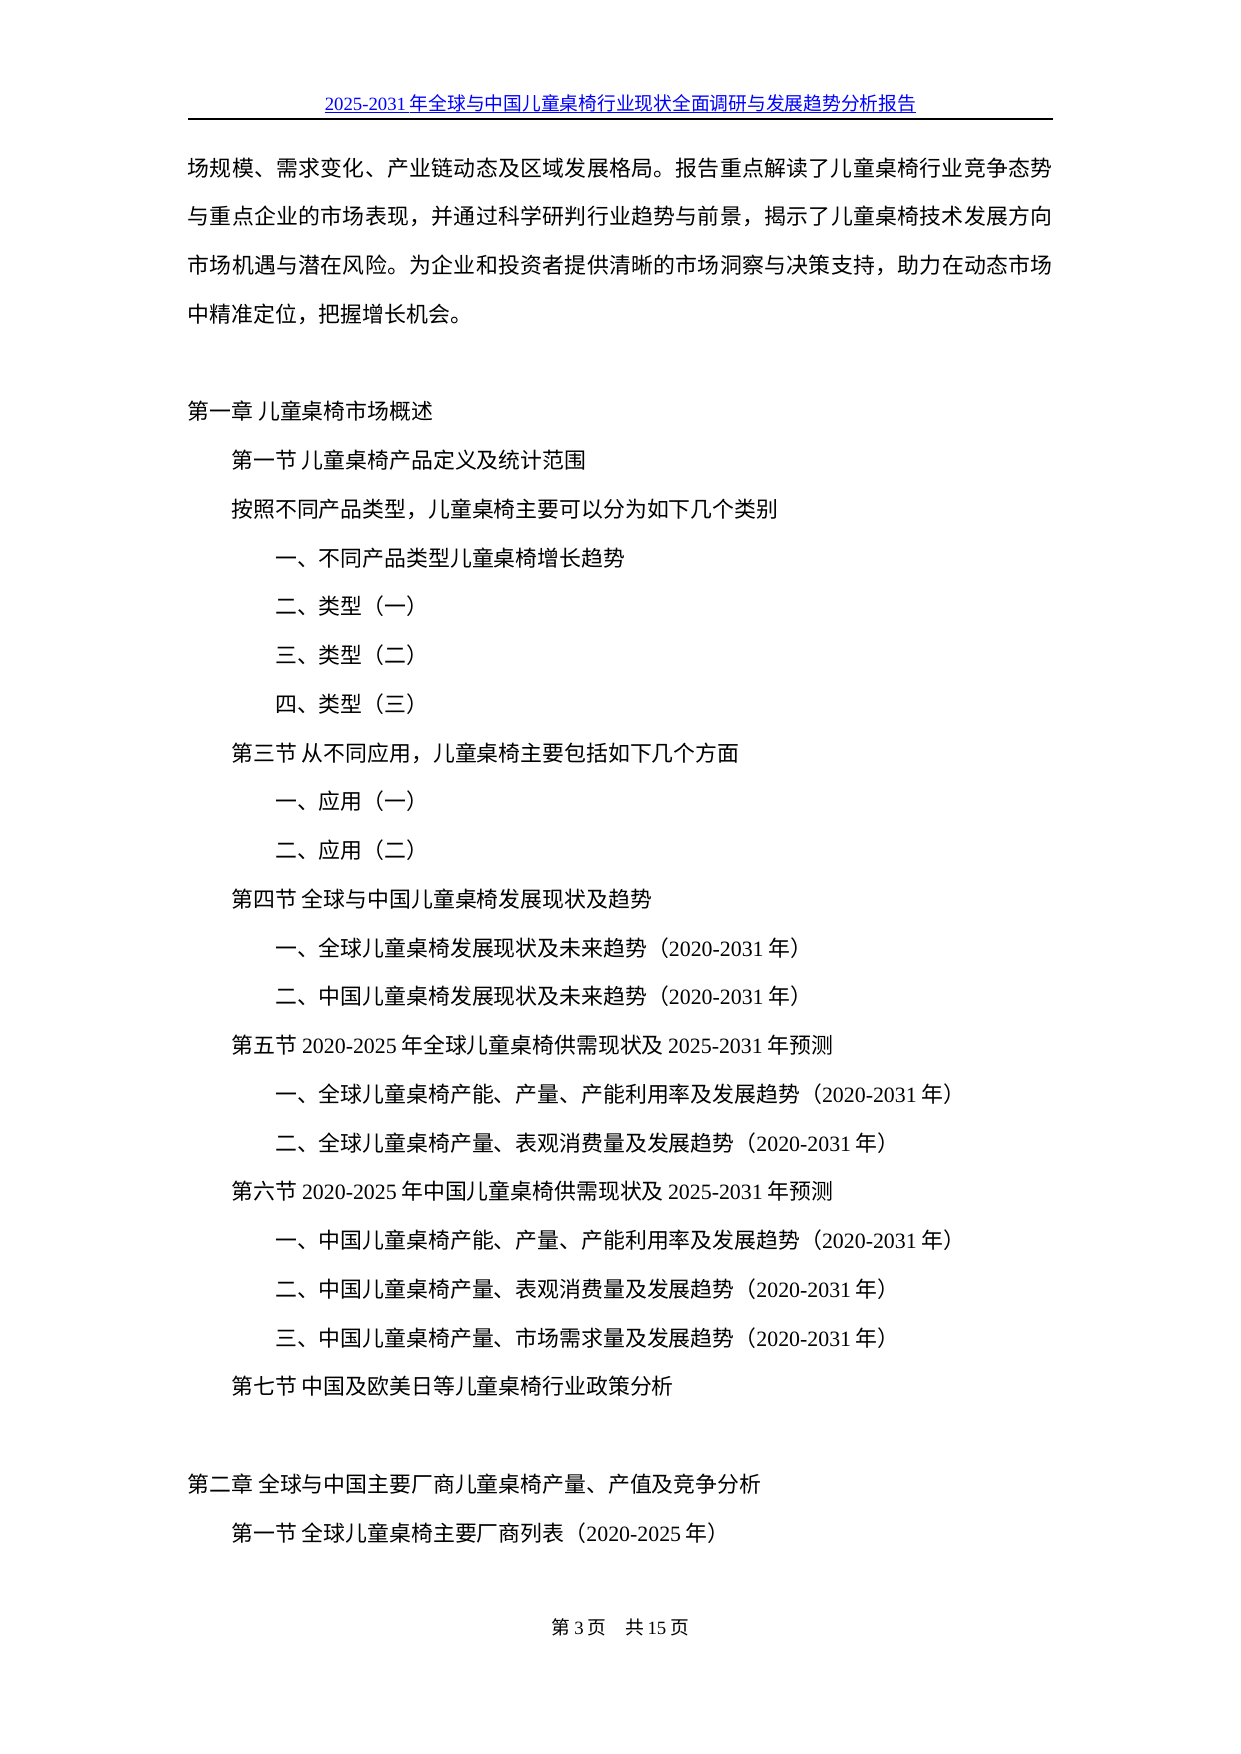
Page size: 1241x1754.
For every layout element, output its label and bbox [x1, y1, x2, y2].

text [187, 150, 1053, 1548]
